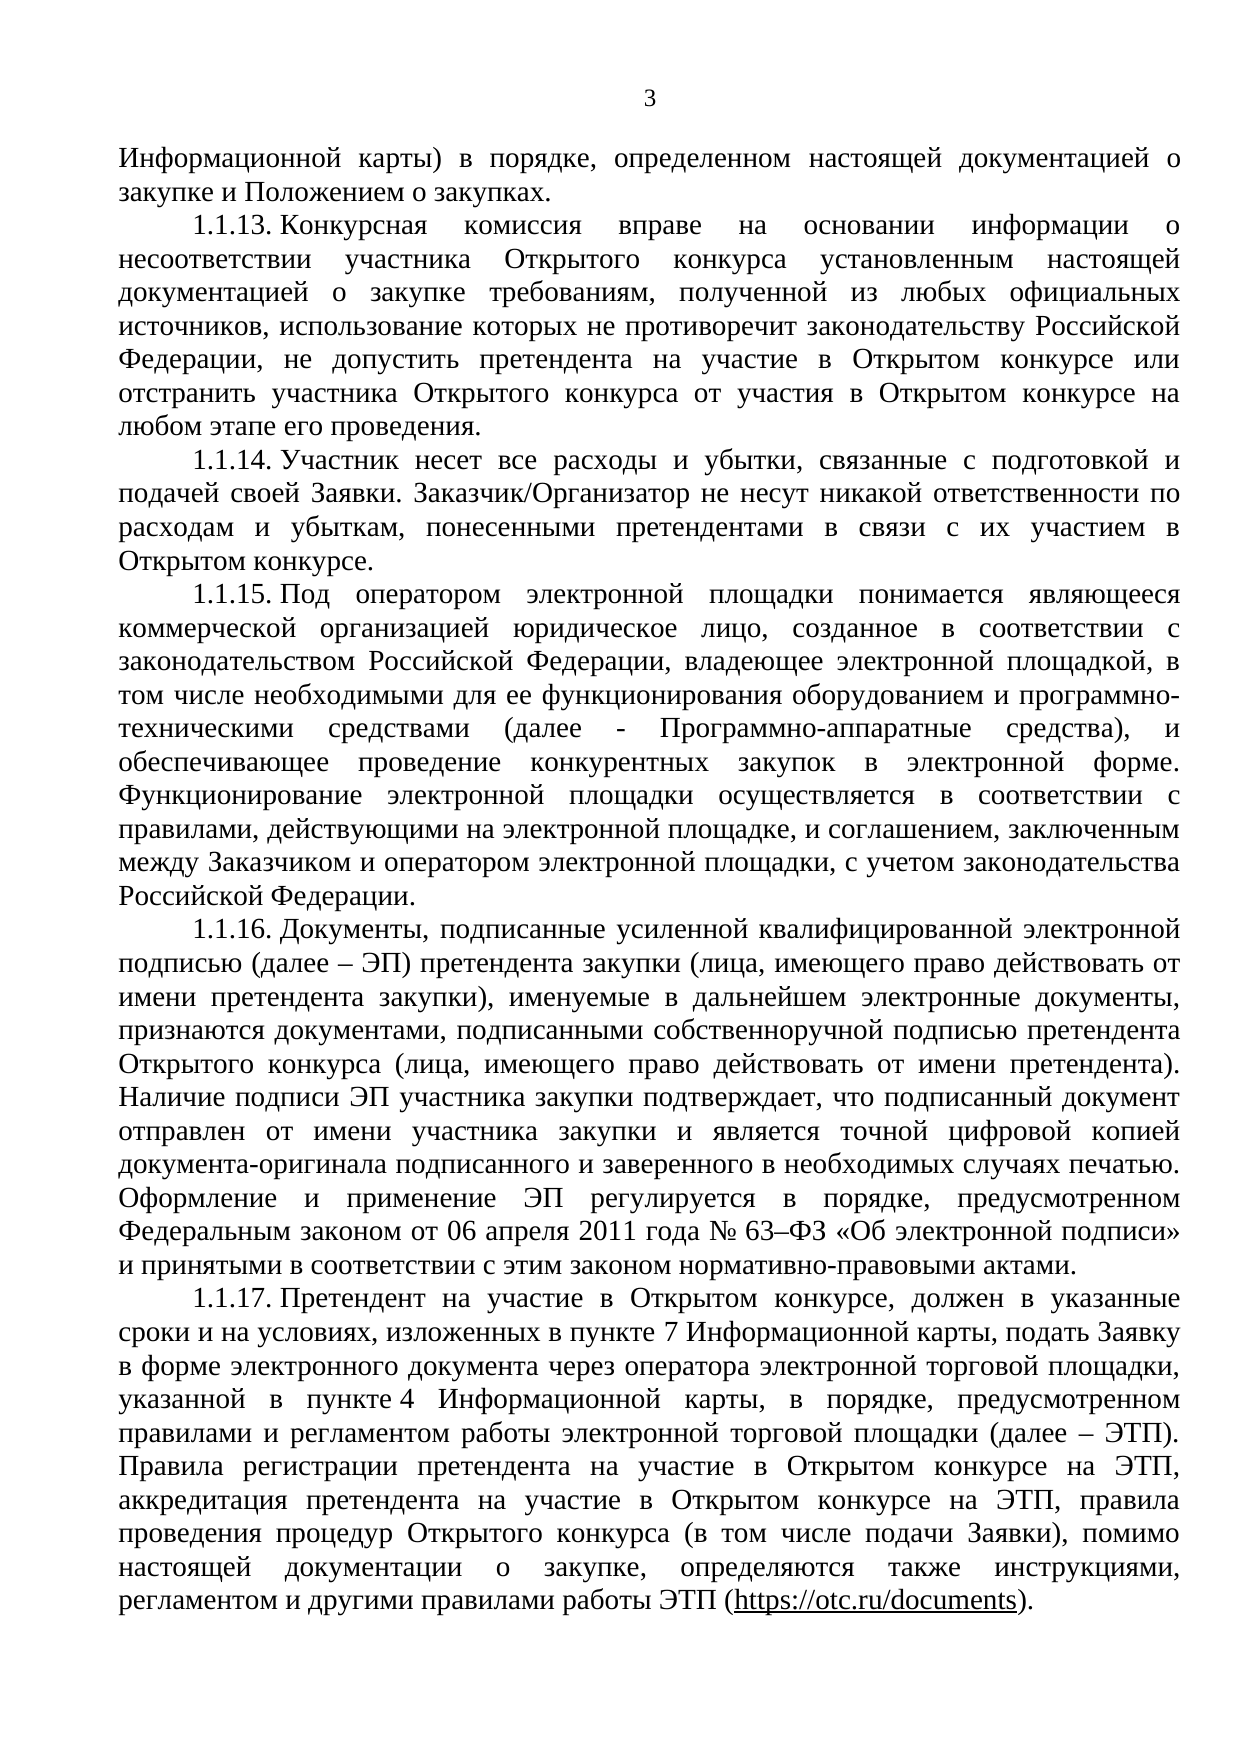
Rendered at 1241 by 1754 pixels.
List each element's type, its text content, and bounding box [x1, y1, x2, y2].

list Конкурсная комиссия вправе на основании информации о несоответствии участника Открытого конкурса установленным настоящей документацией о закупке требованиям, полученной из любых официальных источников, использование которых не противоречит законодательству Российской Федерации, не допустить претендента на участие в Открытом конкурсе или отстранить участника Открытого конкурса от участия в Открытом конкурсе на любом этапе его проведения. [118, 207, 1181, 442]
list Документы, подписанные усиленной квалифицированной электронной подписью (далее – ЭП) претендента закупки (лица, имеющего право действовать от имени претендента закупки), именуемые в дальнейшем электронные документы, признаются документами, подписанными собственноручной подписью претендента Открытого конкурса (лица, имеющего право действовать от имени претендента). Наличие подписи ЭП участника закупки подтверждает, что подписанный документ отправлен от имени участника закупки и является точной цифровой копией документа-оригинала подписанного и заверенного в необходимых случаях печатью. Оформление и применение ЭП регулируется в порядке, предусмотренном Федеральным законом от 06 апреля 2011 года № 63–ФЗ «Об электронной подписи» и принятыми в соответствии с этим законом нормативно-правовыми актами. [118, 912, 1181, 1281]
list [118, 140, 1181, 207]
list Под оператором электронной площадки понимается являющееся коммерческой организацией юридическое лицо, созданное в соответствии с законодательством Российской Федерации, владеющее электронной площадкой, в том числе необходимыми для ее функционирования оборудованием и программно-техническими средствами (далее - Программно-аппаратные средства), и обеспечивающее проведение конкурентных закупок в электронной форме. Функционирование электронной площадки осуществляется в соответствии с правилами, действующими на электронной площадке, и соглашением, заключенным между Заказчиком и оператором электронной площадки, с учетом законодательства Российской Федерации. [118, 576, 1181, 912]
list Участник несет все расходы и убытки, связанные с подготовкой и подачей своей Заявки. Заказчик/Организатор не несут никакой ответственности по расходам и убыткам, понесенными претендентами в связи с их участием в Открытом конкурсе. [118, 442, 1181, 576]
list Претендент на участие в Открытом конкурсе, должен в указанные сроки и на условиях, изложенных в пункте 7 Информационной карты, подать Заявку в форме электронного документа через оператора электронной торговой площадки, указанной в пункте 4 Информационной карты, в порядке, предусмотренном правилами и регламентом работы электронной торговой площадки (далее – ЭТП). Правила регистрации претендента на участие в Открытом конкурсе на ЭТП, аккредитация претендента на участие в Открытом конкурсе на ЭТП, правила проведения процедур Открытого конкурса (в том числе подачи Заявки), помимо настоящей документации о закупке, определяются также инструкциями, регламентом и другими правилами работы ЭТП (https://otc.ru/documents). [118, 1281, 1181, 1616]
